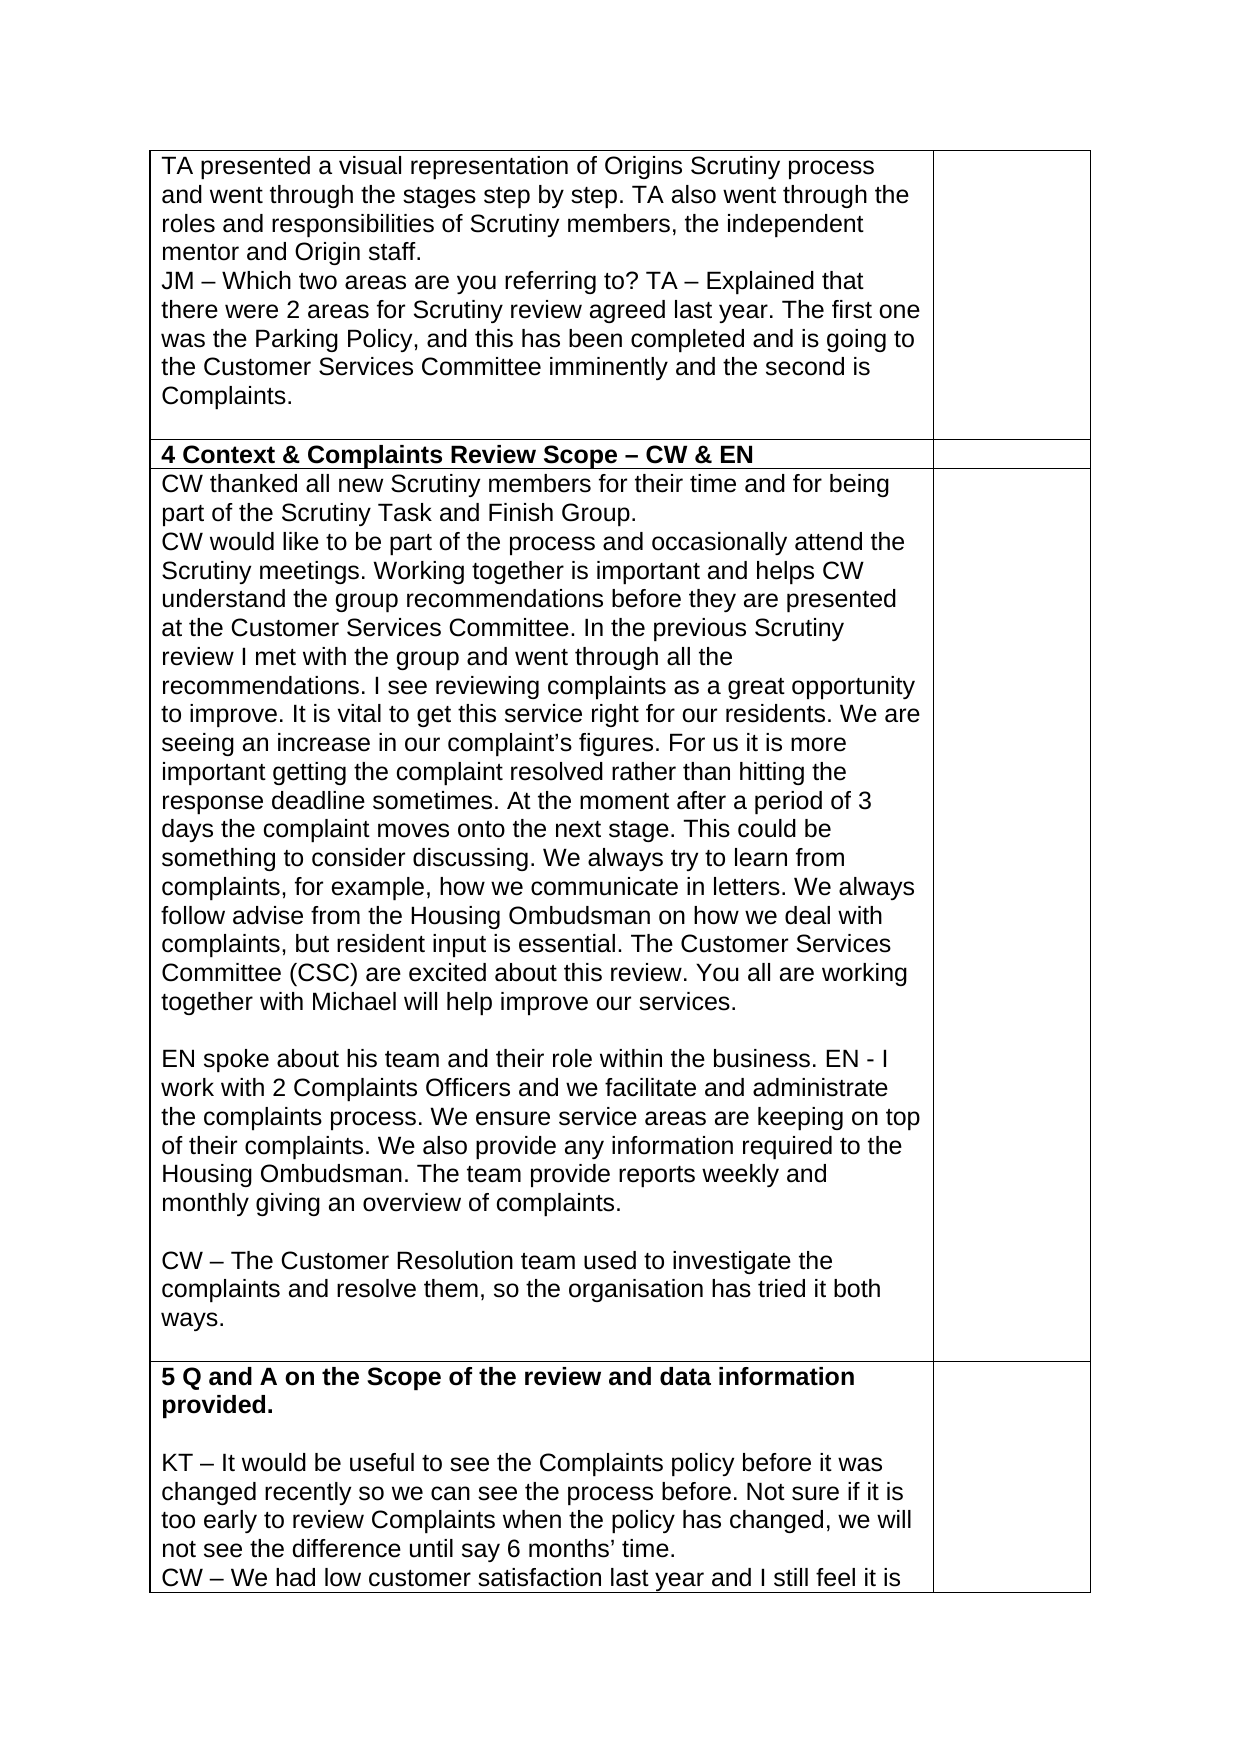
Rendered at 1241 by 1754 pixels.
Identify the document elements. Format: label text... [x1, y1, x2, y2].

table_cell [934, 151, 1090, 438]
table_cell 4 Context & Complaints Review Scope – CW & EN [151, 440, 933, 468]
table_cell [934, 469, 1090, 1361]
table_cell [934, 440, 1090, 468]
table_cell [151, 151, 933, 438]
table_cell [151, 1362, 933, 1592]
table_cell [934, 1362, 1090, 1592]
table_cell CW thanked all new Scrutiny members for their time and for being part of the Scrutiny Task and Finish Group. CW would like to be part of the process and occasionally attend the Scrutiny meetings. Working together is important and helps CW understand the group recommendations before they are presented at the Customer Services Committee. In the previous Scrutiny review I met with the group and went through all the recommendations. I see reviewing complaints as a great opportunity to improve. It is vital to get this service right for our residents. We are seeing an increase in our complaint’s figures. For us it is more important getting the complaint resolved rather than hitting the response deadline sometimes. At the moment after a period of 3 days the complaint moves onto the next stage. This could be something to consider discussing. We always try to learn from complaints, for example, how we communicate in letters. We always follow advise from the Housing Ombudsman on how we deal with complaints, but resident input is essential. The Customer Services Committee (CSC) are excited about this review. You all are working together with Michael will help improve our services. EN spoke about his team and their role within the business. EN - I work with 2 Complaints Officers and we facilitate and administrate the complaints process. We ensure service areas are keeping on top of their complaints. We also provide any information required to the Housing Ombudsman. The team provide reports weekly and monthly giving an overview of complaints. CW – The Customer Resolution team used to investigate the complaints and resolve them, so the organisation has tried it both ways. [151, 469, 933, 1361]
